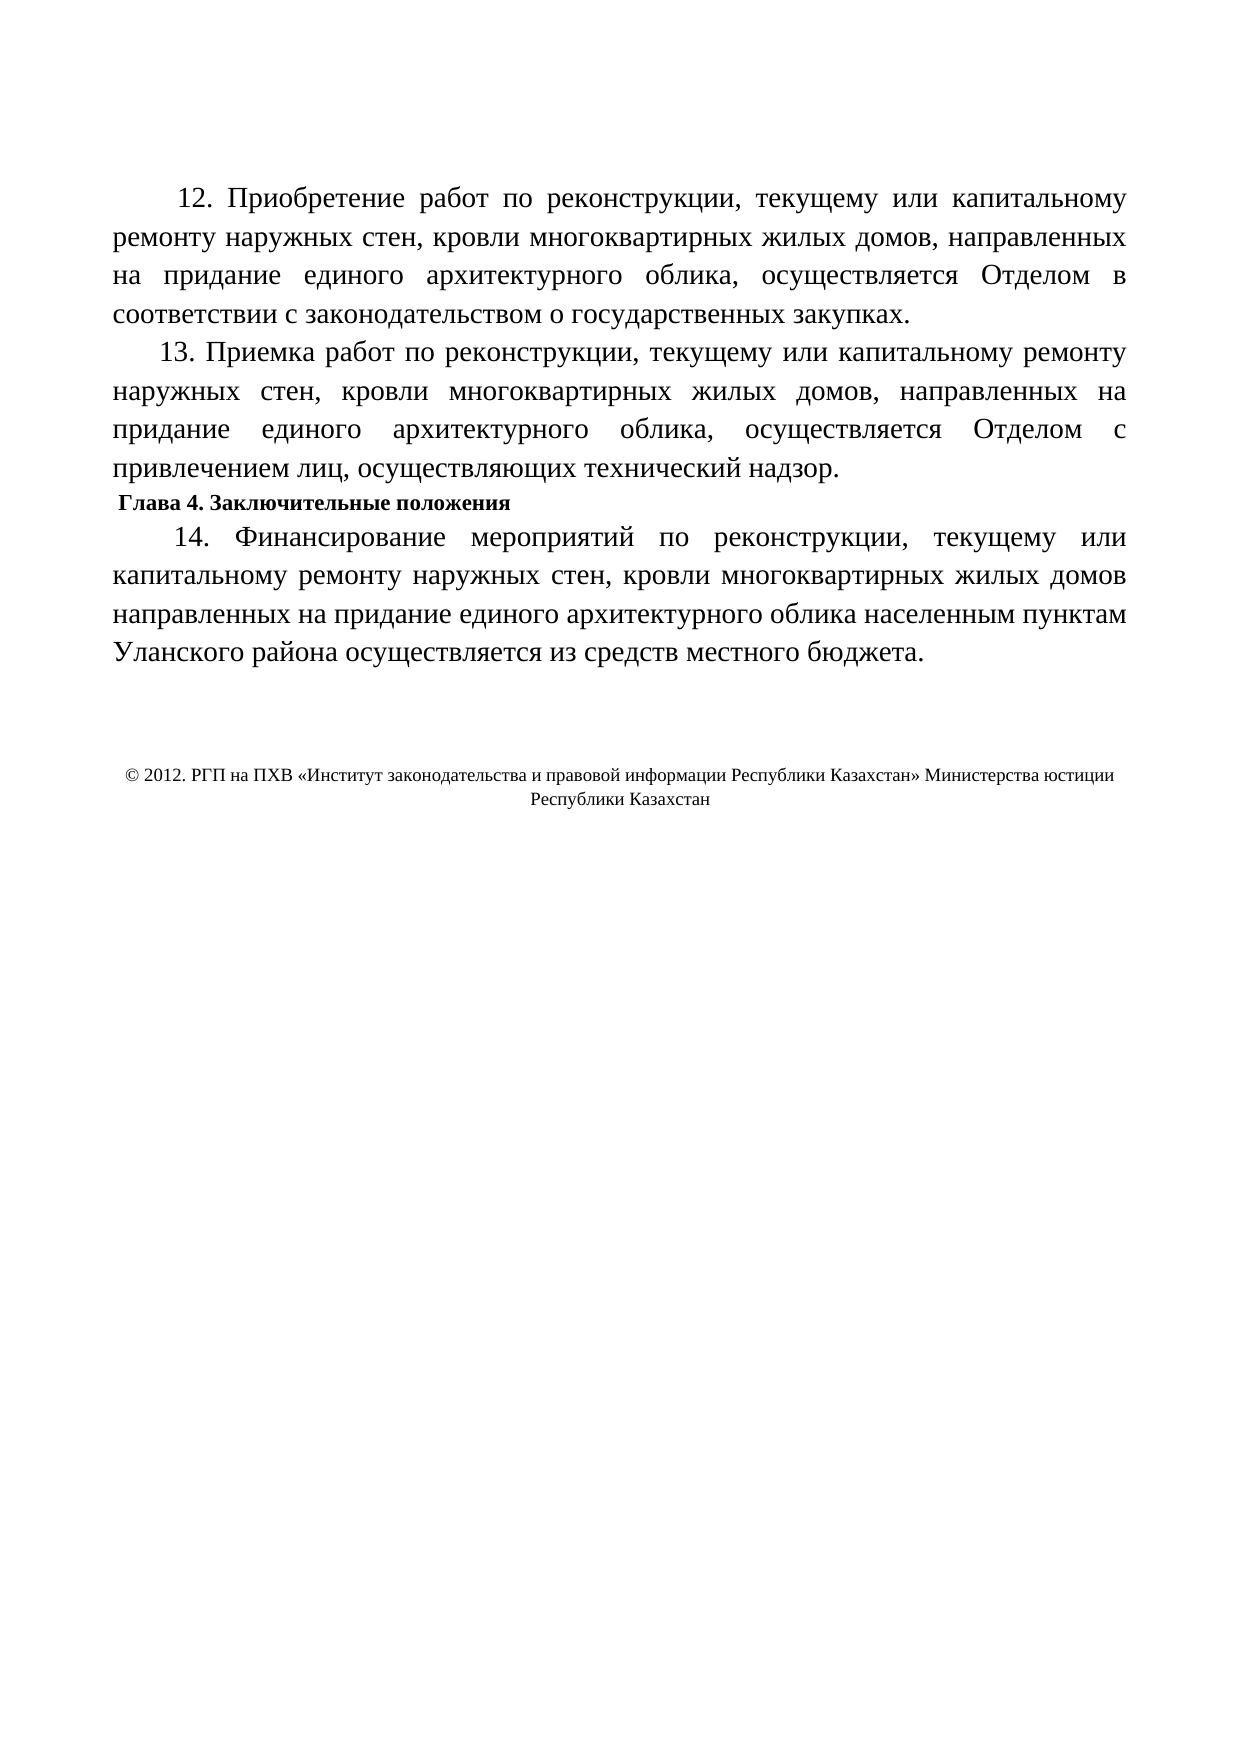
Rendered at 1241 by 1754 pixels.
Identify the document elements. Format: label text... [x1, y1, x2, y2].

text © 2012. РГП на ПХВ «Институт законодательства и правовой информации Республики Казахстан» Министерства юстиции Республики Казахстан [112, 763, 1128, 810]
text 14. Финансирование мероприятий по реконструкции, текущему или капитальному ремонту наружных стен, кровли многоквартирных жилых домов направленных на придание единого архитектурного облика населенным пунктам Уланского района осуществляется из средств местного бюджета. [112, 519, 1128, 668]
text Глава 4. Заключительные положения [112, 488, 1128, 515]
text 12. Приобретение работ по реконструкции, текущему или капитальному ремонту наружных стен, кровли многоквартирных жилых домов, направленных на придание единого архитектурного облика, осуществляется Отделом в соответствии с законодательством о государственных закупках. [112, 180, 1128, 329]
text 13. Приемка работ по реконструкции, текущему или капитальному ремонту наружных стен, кровли многоквартирных жилых домов, направленных на придание единого архитектурного облика, осуществляется Отделом с привлечением лиц, осуществляющих технический надзор. [112, 334, 1128, 483]
